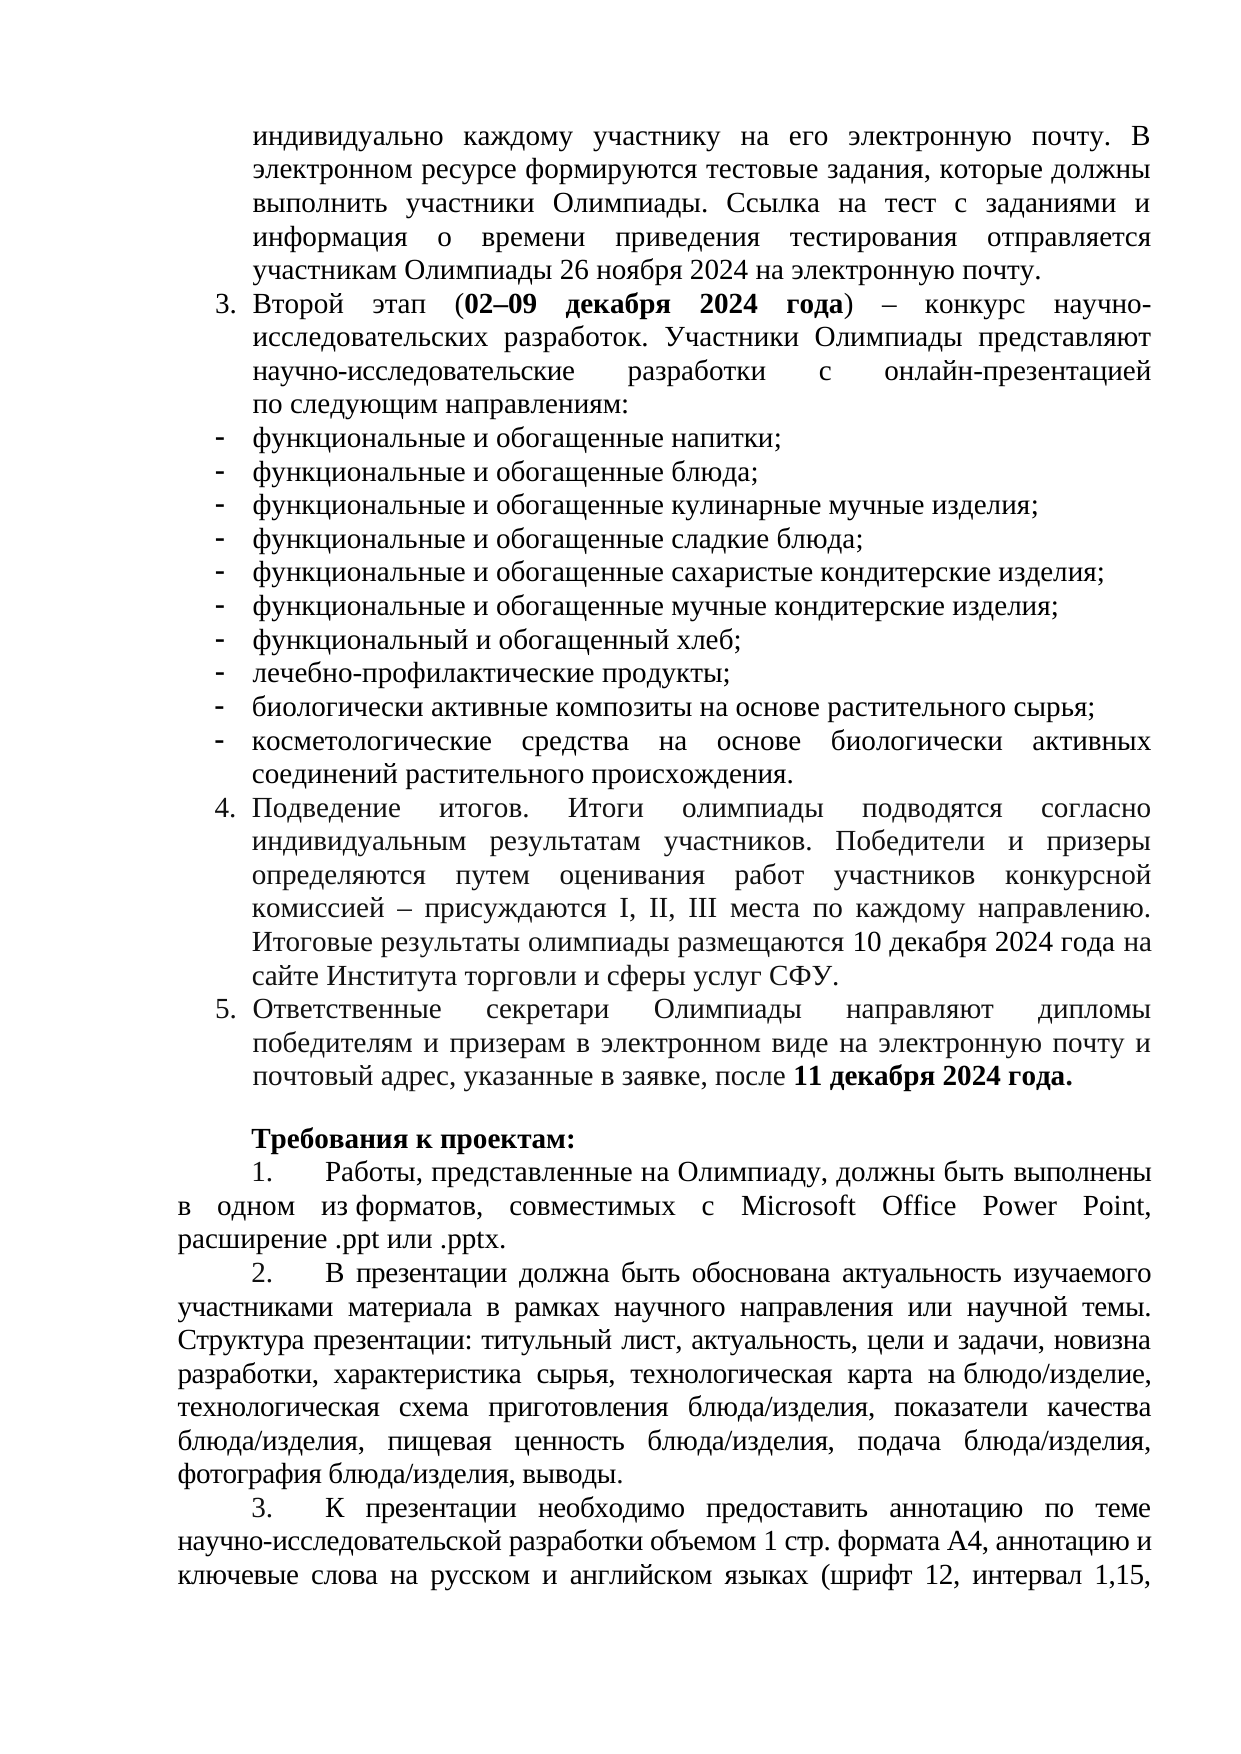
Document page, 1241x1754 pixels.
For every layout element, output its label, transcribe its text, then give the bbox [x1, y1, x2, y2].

list функциональные и обогащенные мучные кондитерские изделия; [215, 588, 1152, 622]
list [215, 118, 1152, 286]
list функциональные и обогащенные кулинарные мучные изделия; [215, 487, 1152, 521]
list функциональный и обогащенный хлеб; [215, 622, 1152, 656]
list лечебно-профилактические продукты; [215, 656, 1152, 689]
text Требования к проектам: [177, 1121, 1152, 1154]
list функциональные и обогащенные блюда; [215, 454, 1152, 487]
list косметологические средства на основе биологически активных соединений растительного происхождения. [214, 723, 1152, 790]
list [177, 1490, 1152, 1591]
list В презентации должна быть обоснована актуальность изучаемого участниками материала в рамках научного направления или научной темы. Структура презентации: титульный лист, актуальность, цели и задачи, новизна разработки, характеристика сырья, технологическая карта на блюдо/изделие, технологическая схема приготовления блюда/изделия, показатели качества блюда/изделия, пищевая ценность блюда/изделия, подача блюда/изделия, фотография блюда/изделия, выводы. [177, 1255, 1152, 1490]
list Ответственные секретари Олимпиады направляют дипломы победителям и призерам в электронном виде на электронную почту и почтовый адрес, указанные в заявке, после 11 декабря 2024 года. [215, 991, 1152, 1092]
list биологически активные композиты на основе растительного сырья; [214, 689, 1152, 723]
list функциональные и обогащенные напитки; [215, 420, 1152, 454]
list Второй этап (02–09 декабря 2024 года) – конкурс научно-исследовательских разработок. Участники Олимпиады представляют научно-исследовательские разработки с онлайн-презентацией по следующим направлениям: [215, 286, 1152, 420]
list Работы, представленные на Олимпиаду, должны быть выполнены в одном из форматов, совместимых с Microsoft Office Power Point, расширение .ppt или .pptx. [177, 1154, 1152, 1255]
list Подведение итогов. Итоги олимпиады подводятся согласно индивидуальным результатам участников. Победители и призеры определяются путем оценивания работ участников конкурсной комиссией – присуждаются I, II, III места по каждому направлению. Итоговые результаты олимпиады размещаются 10 декабря 2024 года на сайте Института торговли и сферы услуг СФУ. [214, 790, 1152, 991]
list функциональные и обогащенные сладкие блюда; [215, 521, 1152, 554]
list функциональные и обогащенные сахаристые кондитерские изделия; [215, 554, 1152, 588]
